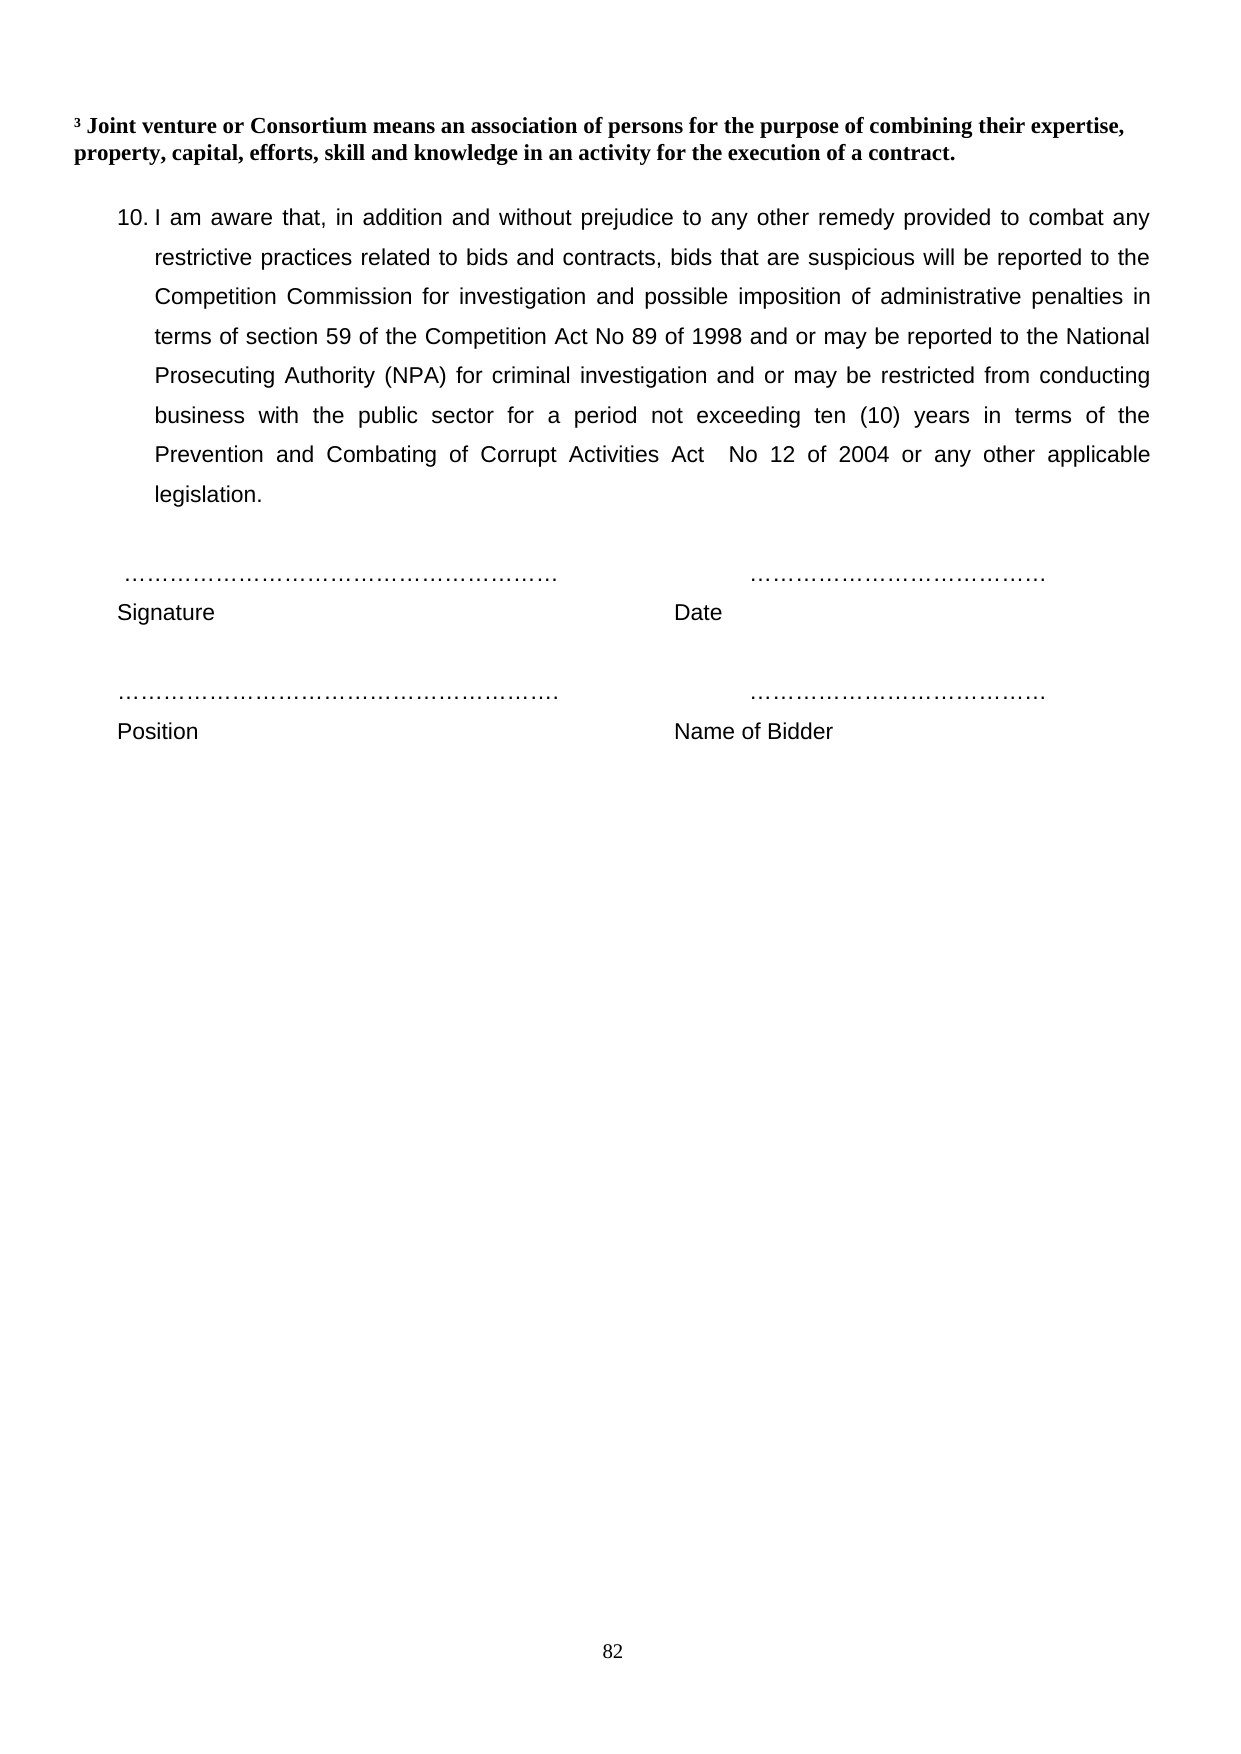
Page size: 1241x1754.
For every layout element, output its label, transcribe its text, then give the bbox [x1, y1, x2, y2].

list I am aware that, in addition and without prejudice to any other remedy provided to combat any restrictive practices related to bids and contracts, bids that are suspicious will be reported to the Competition Commission for investigation and possible imposition of administrative penalties in terms of section 59 of the Competition Act No 89 of 1998 and or may be reported to the National Prosecuting Authority (NPA) for criminal investigation and or may be restricted from conducting business with the public sector for a period not exceeding ten (10) years in terms of the Prevention and Combating of Corrupt Activities Act No 12 of 2004 or any other applicable legislation. [117, 204, 1152, 507]
text ³ Joint venture or Consortium means an association of persons for the purpose of combining their expertise, property, capital, efforts, skill and knowledge in an activity for the execution of a contract. [74, 112, 1152, 165]
list Signature Date [117, 599, 1152, 626]
list ………………………………………………… ………………………………… [117, 560, 1152, 586]
list …………………………………………………. ………………………………… [117, 678, 1152, 704]
list Position Name of Bidder [117, 718, 1152, 744]
